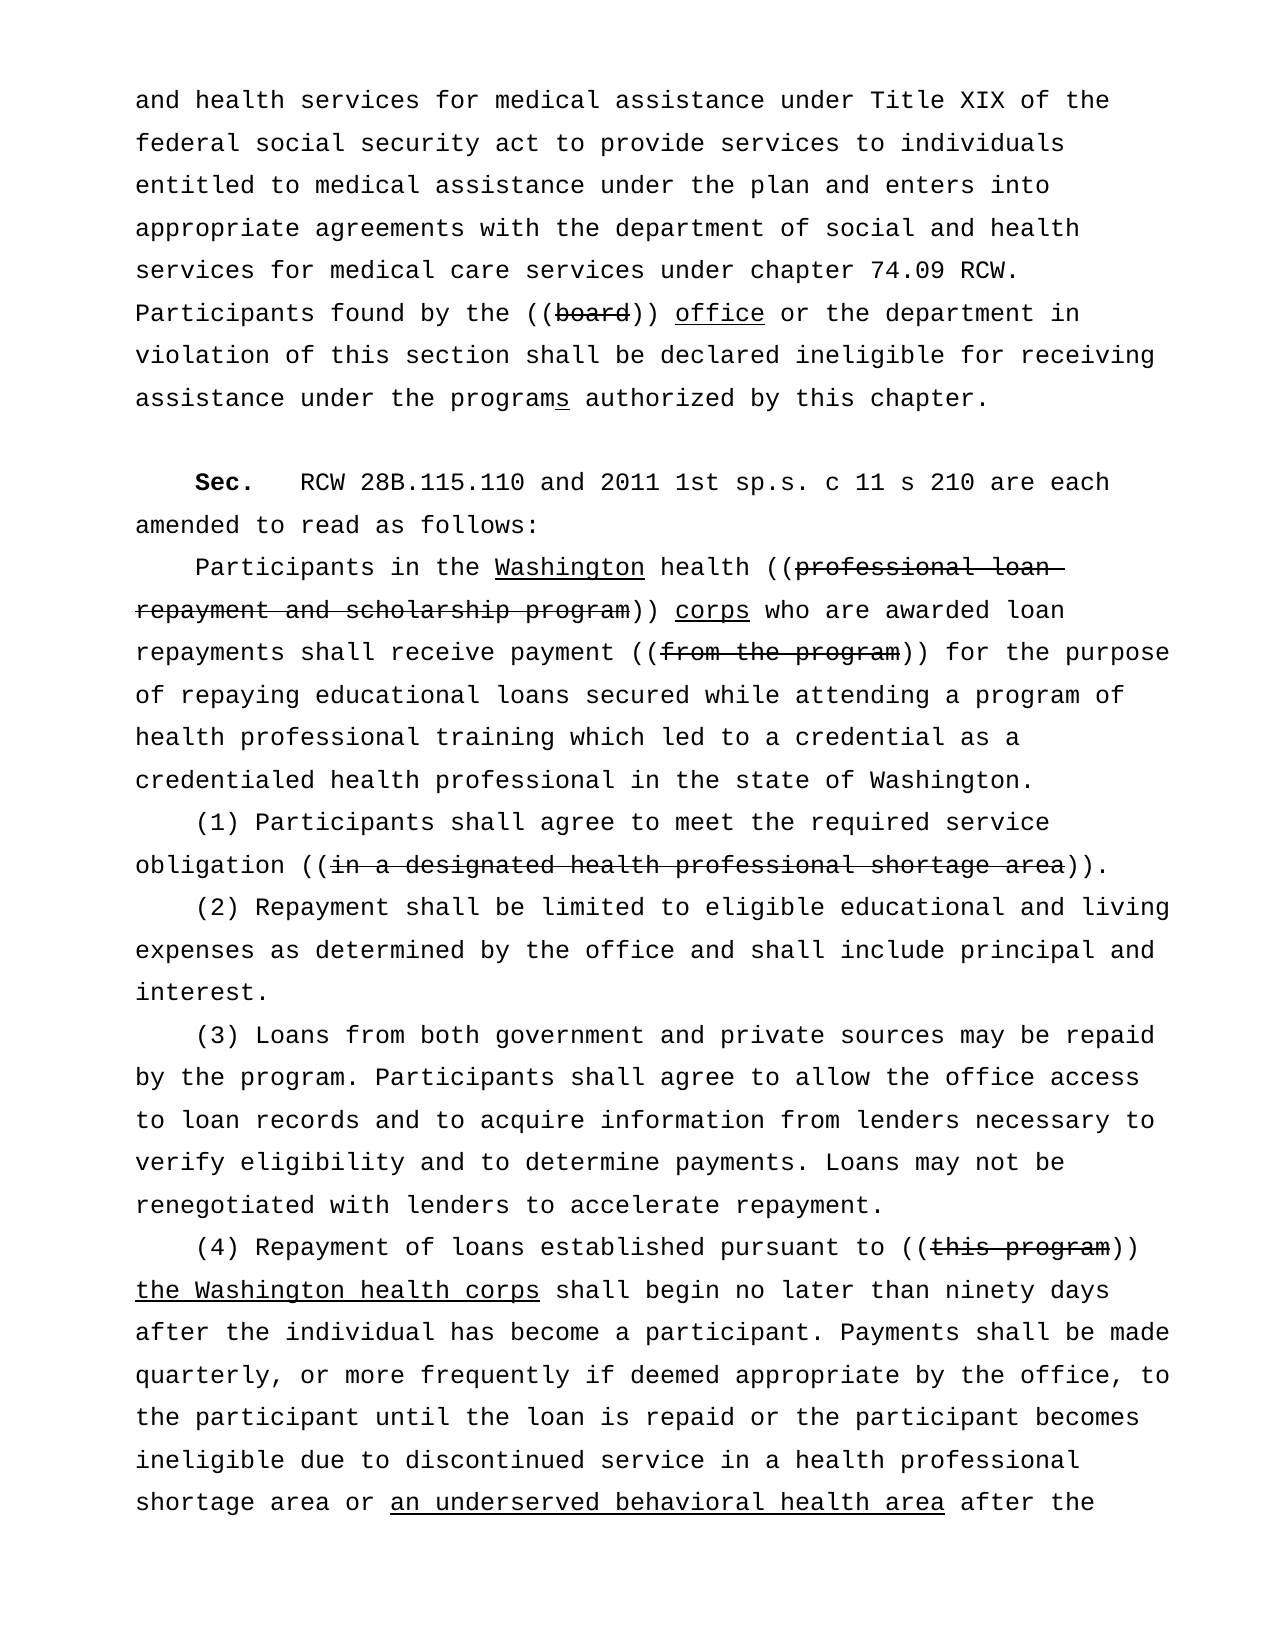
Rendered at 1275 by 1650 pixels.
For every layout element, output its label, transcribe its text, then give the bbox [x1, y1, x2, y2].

text Sec. RCW 28B.115.110 and 2011 1st sp.s. c 11 s 210 are each amended to read as follows: [135, 457, 1170, 542]
text Participants in the Washington health ((professional loan repayment and scholarship program)) corps who are awarded loan repayments shall receive payment ((from the program)) for the purpose of repaying educational loans secured while attending a program of health professional training which led to a credential as a credentialed health professional in the state of Washington. [135, 542, 1170, 797]
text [135, 1222, 1170, 1519]
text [135, 75, 1170, 415]
text (1) Participants shall agree to meet the required service obligation ((in a designated health professional shortage area)). [135, 797, 1170, 882]
text (2) Repayment shall be limited to eligible educational and living expenses as determined by the office and shall include principal and interest. [135, 882, 1170, 1009]
text (3) Loans from both government and private sources may be repaid by the program. Participants shall agree to allow the office access to loan records and to acquire information from lenders necessary to verify eligibility and to determine payments. Loans may not be renegotiated with lenders to accelerate repayment. [135, 1009, 1170, 1222]
